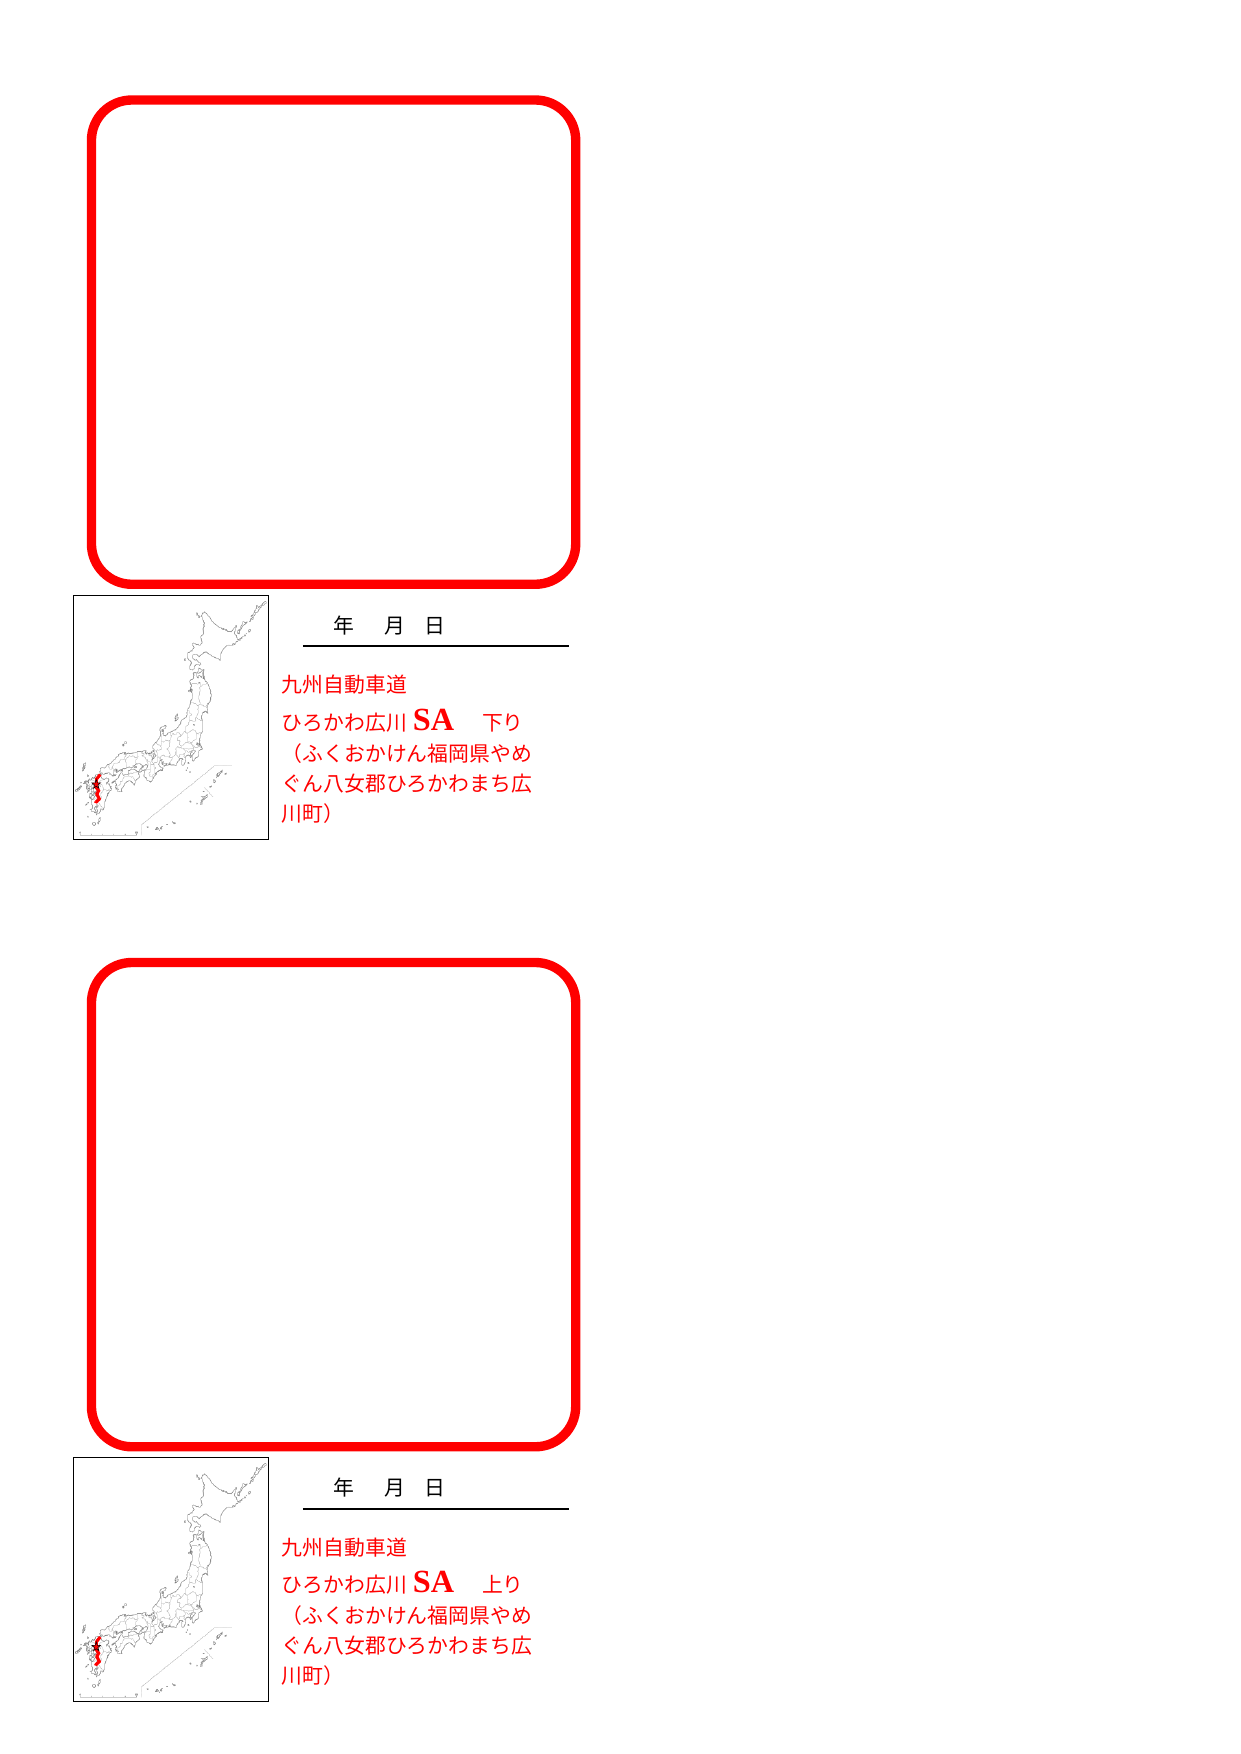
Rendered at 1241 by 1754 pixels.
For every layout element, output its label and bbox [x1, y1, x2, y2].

picture [74, 1458, 268, 1701]
picture [74, 596, 268, 839]
